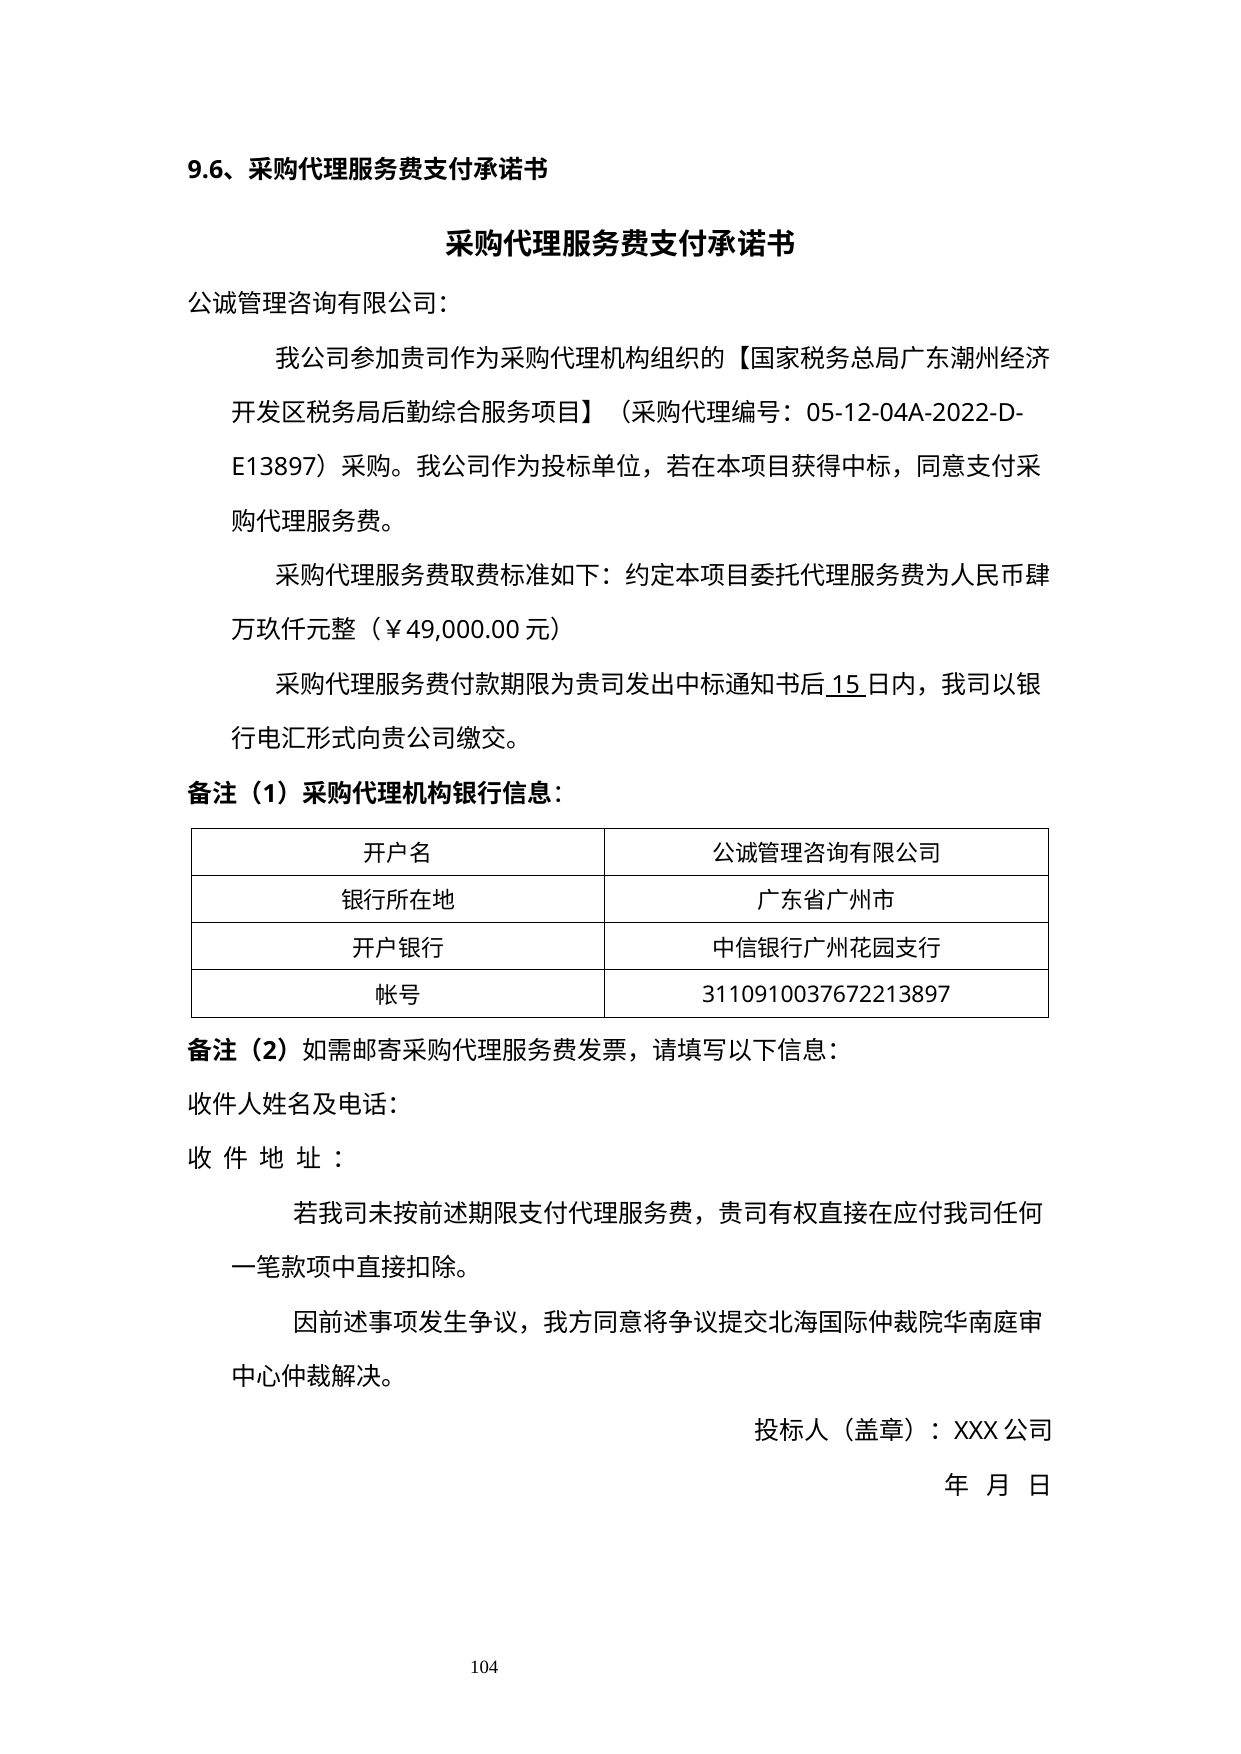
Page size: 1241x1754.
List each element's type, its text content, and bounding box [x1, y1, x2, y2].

text 若我司未按前述期限支付代理服务费，贵司有权直接在应付我司任何一笔款项中直接扣除。 [231, 1193, 1053, 1284]
text 备注（2）如需邮寄采购代理服务费发票，请填写以下信息： [187, 1030, 1053, 1066]
table_header 开户名 [192, 829, 604, 875]
table_cell 3110910037672213897 [605, 970, 1048, 1017]
table_cell 中信银行广州花园支行 [605, 923, 1048, 969]
table_cell 开户银行 [192, 923, 604, 969]
text 我公司参加贵司作为采购代理机构组织的【国家税务总局广东潮州经济开发区税务局后勤综合服务项目】（采购代理编号：05-12-04A-2022-D-E13897）采购。我公司作为投标单位，若在本项目获得中标，同意支付采购代理服务费。 [231, 338, 1053, 537]
text 备注（1）采购代理机构银行信息： [187, 773, 1053, 809]
table_cell 帐号 [192, 970, 604, 1017]
text 因前述事项发生争议，我方同意将争议提交北海国际仲裁院华南庭审中心仲裁解决。 [231, 1302, 1053, 1393]
table_header 公诚管理咨询有限公司 [605, 829, 1048, 875]
text 采购代理服务费支付承诺书 [187, 220, 1053, 263]
text 采购代理服务费取费标准如下：约定本项目委托代理服务费为人民币肆万玖仟元整（￥49,000.00元） [231, 556, 1053, 646]
text 收 件 地 址 ： [187, 1139, 1053, 1175]
text 年 月 日 [231, 1465, 1053, 1501]
text 投标人（盖章）：XXX公司 [231, 1411, 1053, 1447]
text 采购代理服务费付款期限为贵司发出中标通知书后 15 日内，我司以银行电汇形式向贵公司缴交。 [231, 664, 1053, 755]
table_cell 广东省广州市 [605, 876, 1048, 922]
text 收件人姓名及电话： [187, 1084, 1053, 1121]
table_cell 银行所在地 [192, 876, 604, 922]
text 公诚管理咨询有限公司： [187, 284, 1053, 320]
text 9.6、采购代理服务费支付承诺书 [187, 150, 1053, 186]
